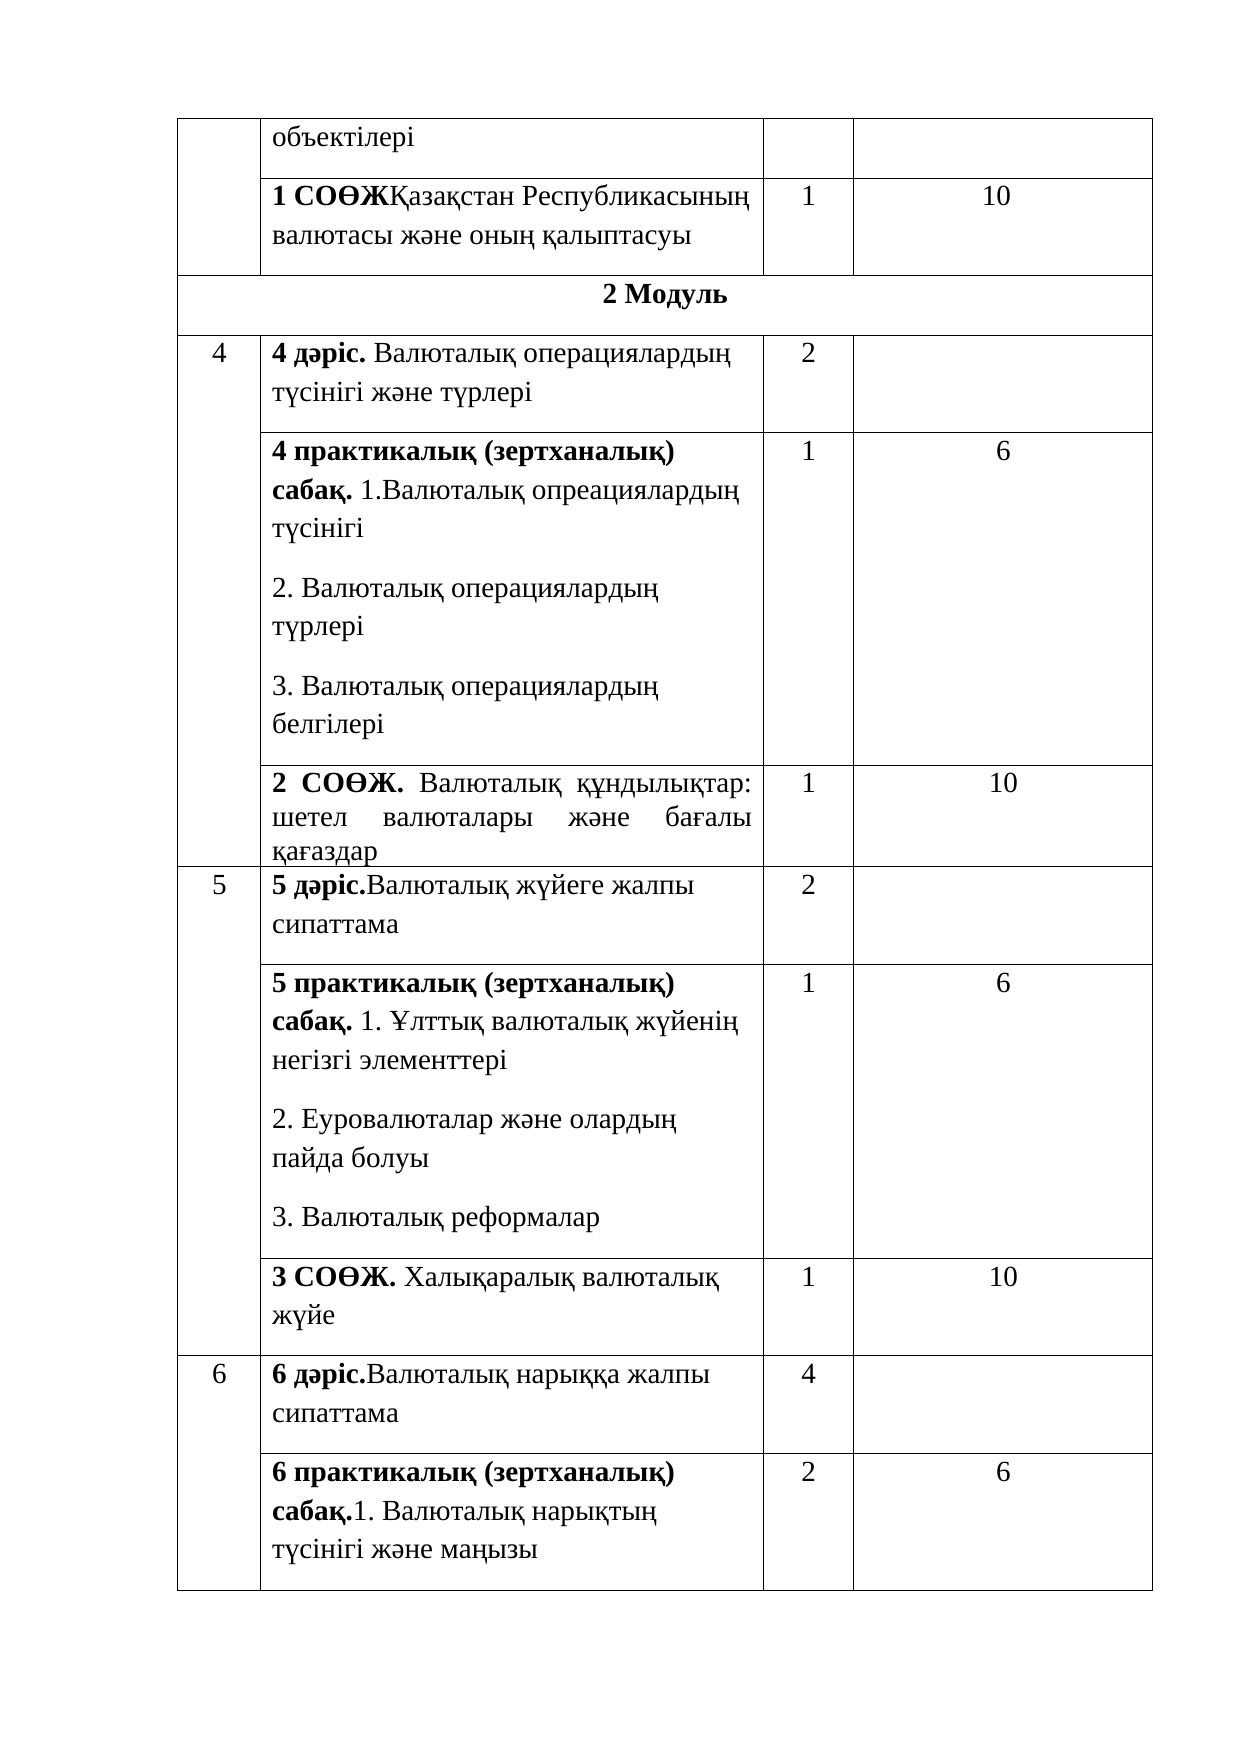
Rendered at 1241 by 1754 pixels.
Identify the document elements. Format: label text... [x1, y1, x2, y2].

table_cell 10 [854, 179, 1152, 275]
table_cell 1 СОӨЖҚазақстан Республикасының валютасы және оның қалыптасуы [261, 179, 763, 275]
table_cell 2 Модуль [178, 276, 1152, 334]
table_cell 5 дәріс.Валюталық жүйеге жалпы сипаттама [261, 867, 763, 964]
table_cell 10 [854, 1259, 1152, 1355]
table_cell 2 [764, 867, 853, 964]
table_cell 4 практикалық (зертханалық) сабақ. 1.Валюталық опреациялардың түсінігі 2. Валюталық операциялардың түрлері 3. Валюталық операциялардың белгілері [261, 433, 763, 764]
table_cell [261, 119, 763, 177]
table_cell 6 [854, 433, 1152, 764]
table_cell 4 [764, 1356, 853, 1453]
table_cell 6 дәріс.Валюталық нарыққа жалпы сипаттама [261, 1356, 763, 1453]
table_cell 5 [178, 867, 260, 1355]
table_cell [854, 1356, 1152, 1453]
table_cell 10 [854, 766, 1152, 866]
table_cell 2 [764, 1454, 853, 1589]
table_cell 4 дәріс. Валюталық операциялардың түсінігі және түрлері [261, 336, 763, 432]
table_cell 1 [764, 433, 853, 764]
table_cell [261, 1454, 763, 1589]
table_cell 4 [178, 336, 260, 866]
table_cell 1 [764, 1259, 853, 1355]
table_cell 1 [764, 119, 853, 177]
table_cell 1 [764, 766, 853, 866]
table_cell 6 [178, 1356, 260, 1589]
table_cell 2 СОӨЖ. Валюталық құндылықтар: шетел валюталары және бағалы қағаздар [261, 766, 763, 866]
table_cell 1 [764, 965, 853, 1258]
table_cell 6 [854, 1454, 1152, 1589]
table_cell 2 [764, 336, 853, 432]
table_cell [854, 336, 1152, 432]
table_cell 5 практикалық (зертханалық) сабақ. 1. Ұлттық валюталық жүйенің негізгі элементтері 2. Еуровалюталар және олардың пайда болуы 3. Валюталық реформалар [261, 965, 763, 1258]
table_cell 3 СОӨЖ. Халықаралық валюталық жүйе [261, 1259, 763, 1355]
table_cell 6 [854, 119, 1152, 177]
table_cell 6 [854, 965, 1152, 1258]
table_cell 1 [764, 179, 853, 275]
table_cell [854, 867, 1152, 964]
